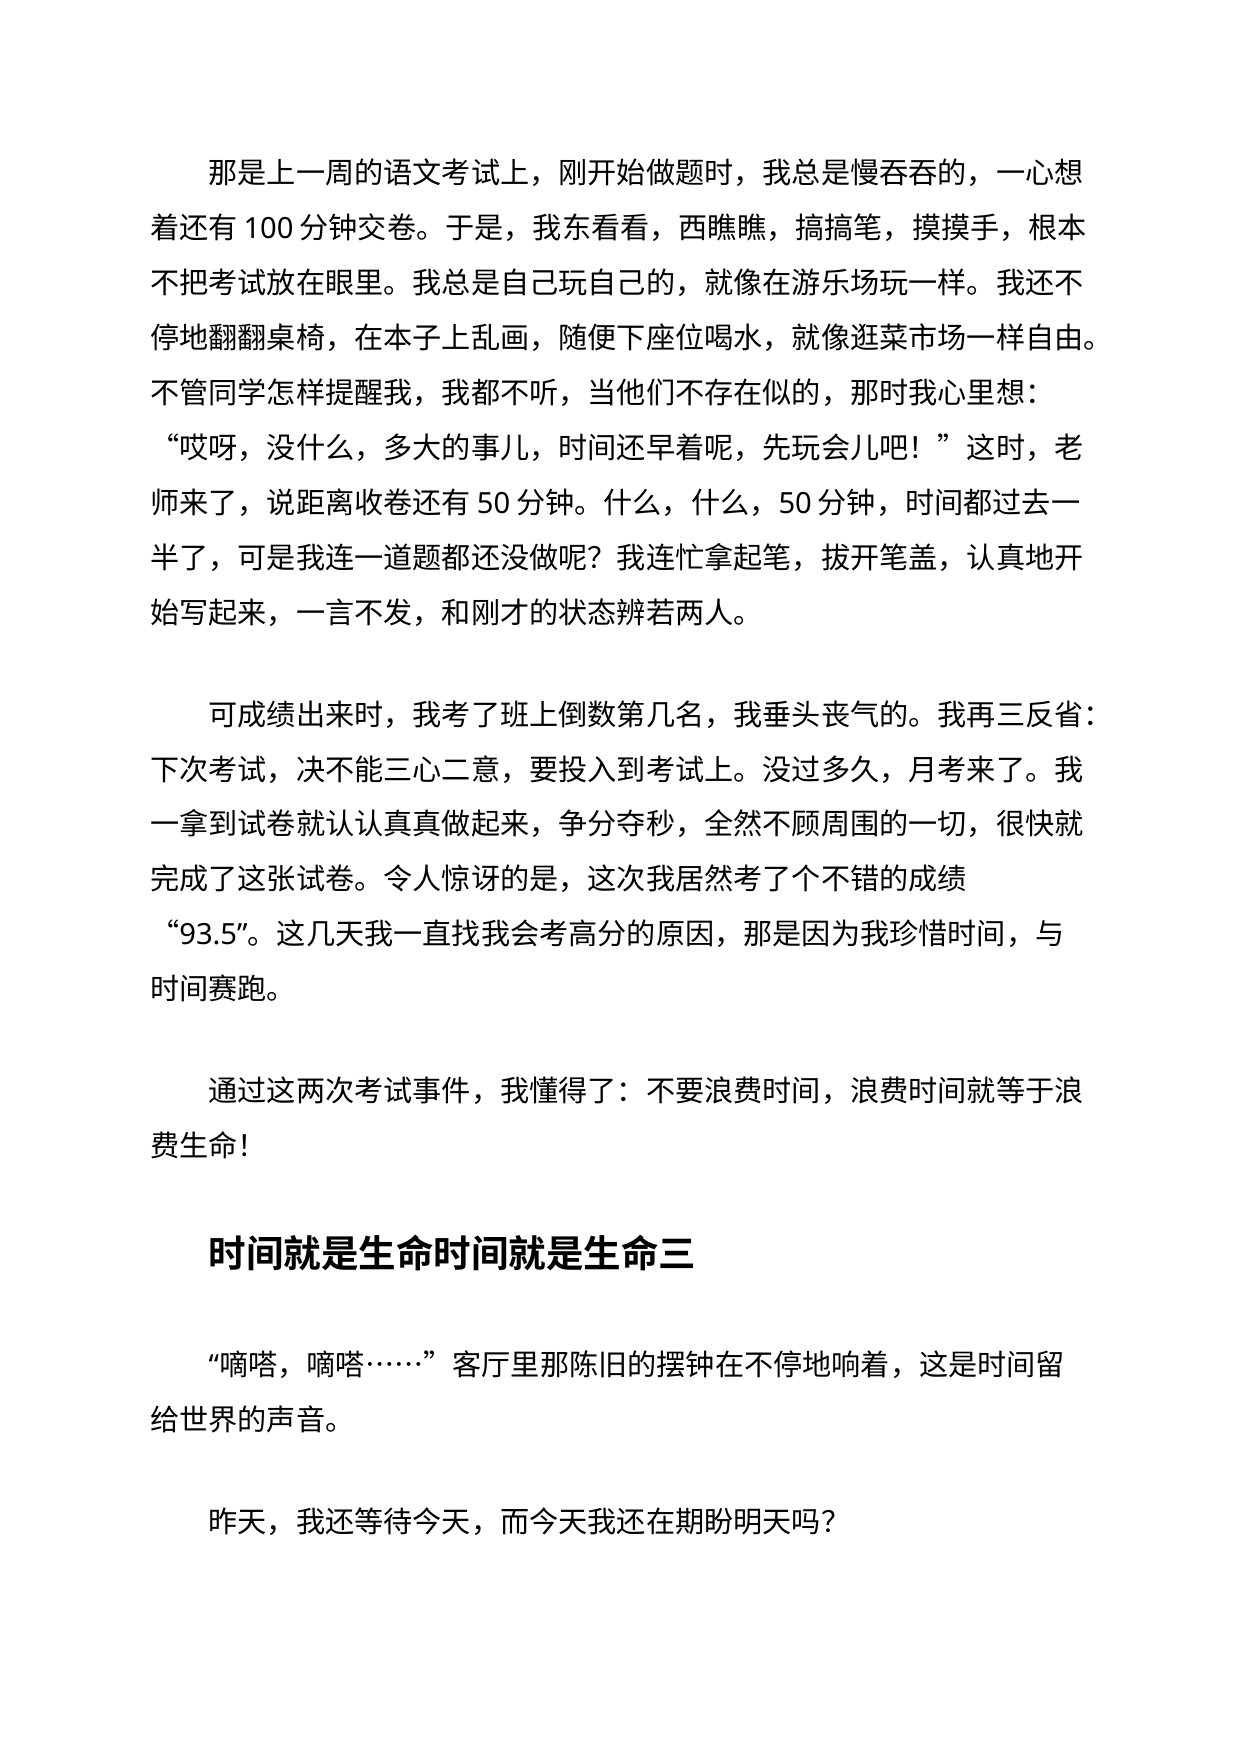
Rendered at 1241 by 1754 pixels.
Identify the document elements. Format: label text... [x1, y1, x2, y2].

text 可成绩出来时，我考了班上倒数第几名，我垂头丧气的。我再三反省：下次考试，决不能三心二意，要投入到考试上。没过多久，月考来了。我一拿到试卷就认认真真做起来，争分夺秒，全然不顾周围的一切，很快就完成了这张试卷。令人惊讶的是，这次我居然考了个不错的成绩“93.5”。这几天我一直找我会考高分的原因，那是因为我珍惜时间，与时间赛跑。 [150, 691, 1090, 1008]
text “嘀嗒，嘀嗒……”客厅里那陈旧的摆钟在不停地响着，这是时间留给世界的声音。 [150, 1342, 1090, 1439]
text 通过这两次考试事件，我懂得了：不要浪费时间，浪费时间就等于浪费生命！ [150, 1067, 1090, 1165]
text 昨天，我还等待今天，而今天我还在期盼明天吗？ [150, 1498, 1090, 1541]
text 那是上一周的语文考试上，刚开始做题时，我总是慢吞吞的，一心想着还有100分钟交卷。于是，我东看看，西瞧瞧，搞搞笔，摸摸手，根本不把考试放在眼里。我总是自己玩自己的，就像在游乐场玩一样。我还不停地翻翻桌椅，在本子上乱画，随便下座位喝水，就像逛菜市场一样自由。不管同学怎样提醒我，我都不听，当他们不存在似的，那时我心里想：“哎呀，没什么，多大的事儿，时间还早着呢，先玩会儿吧！”这时，老师来了，说距离收卷还有50分钟。什么，什么，50分钟，时间都过去一半了，可是我连一道题都还没做呢？我连忙拿起笔，拔开笔盖，认真地开始写起来，一言不发，和刚才的状态辨若两人。 [150, 150, 1090, 632]
text 时间就是生命时间就是生命三 [150, 1224, 1090, 1278]
